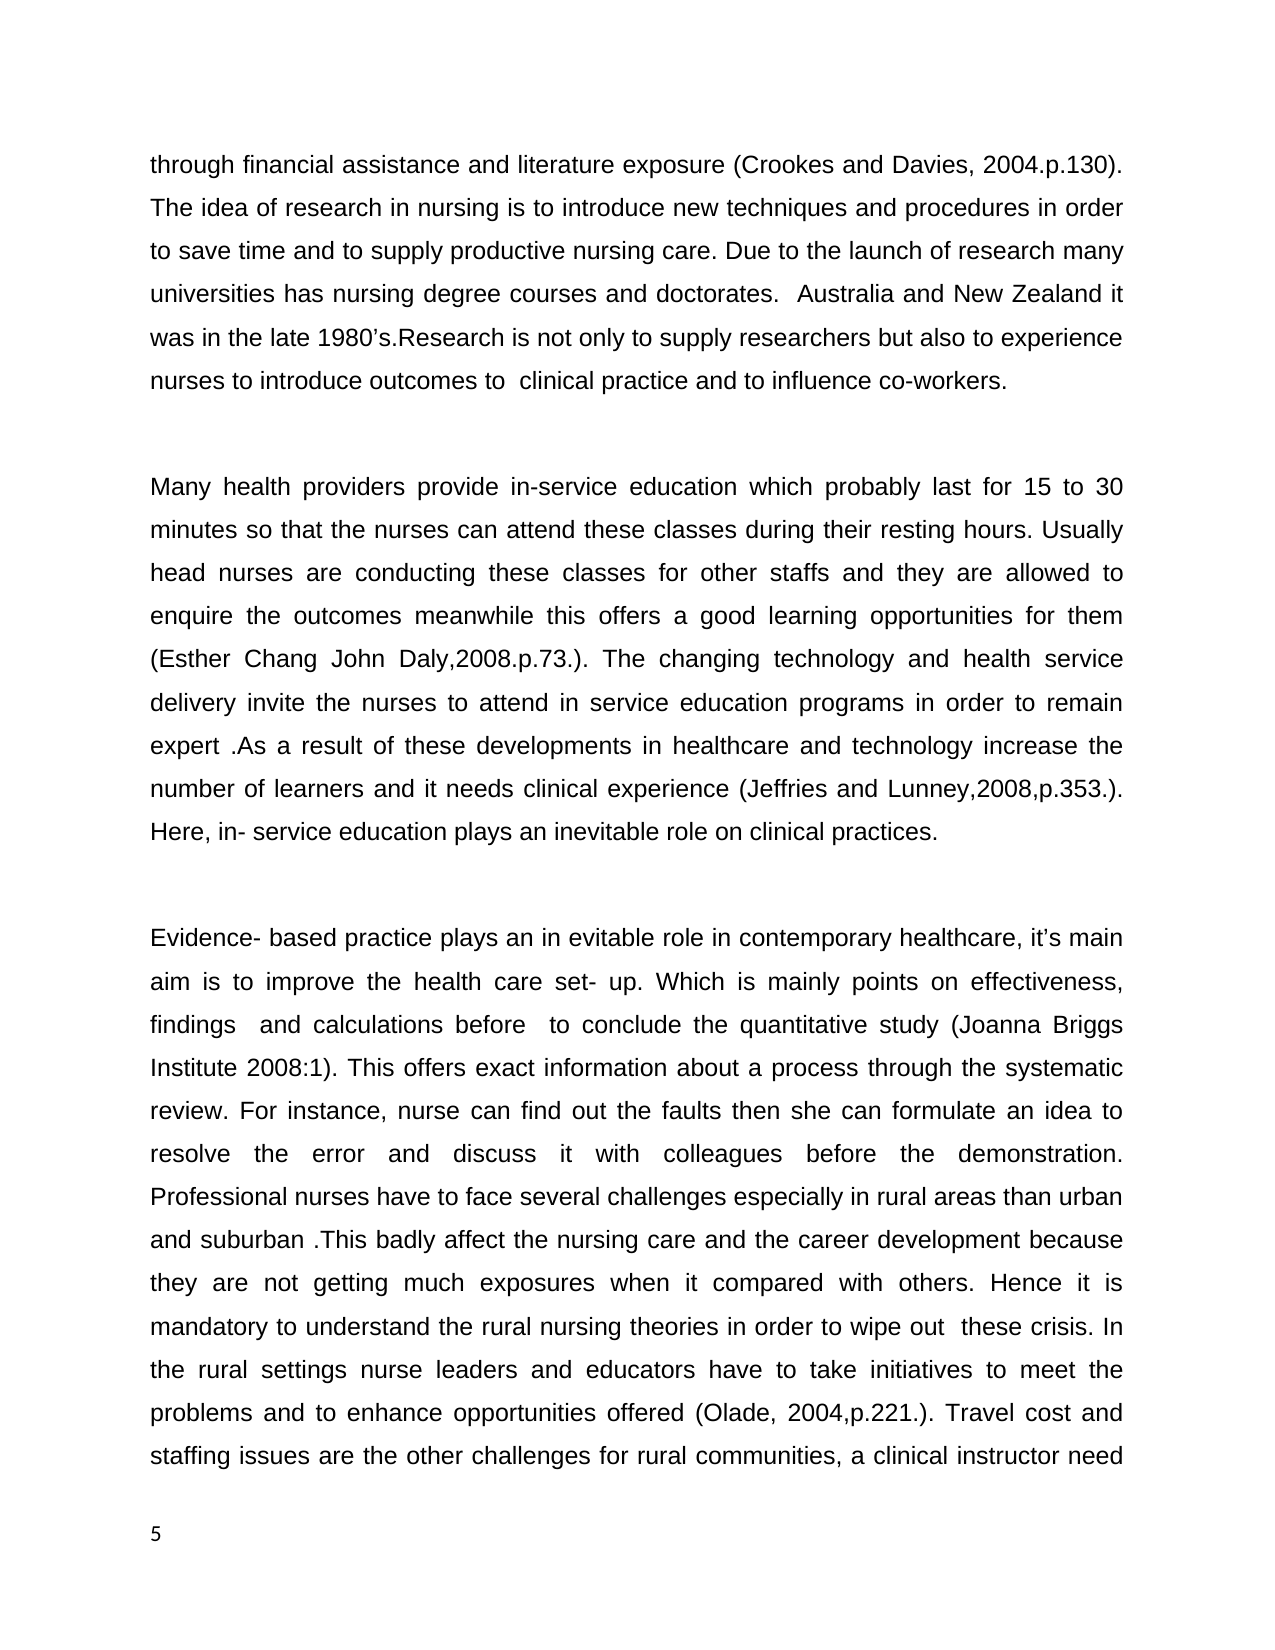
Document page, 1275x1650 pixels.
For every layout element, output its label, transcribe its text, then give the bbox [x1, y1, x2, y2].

text Many health providers provide in-service education which probably last for 15 to 30 minutes so that the nurses can attend these classes during their resting hours. Usually head nurses are conducting these classes for other staffs and they are allowed to enquire the outcomes meanwhile this offers a good learning opportunities for them (Esther Chang John Daly,2008.p.73.). The changing technology and health service delivery invite the nurses to attend in service education programs in order to remain expert .As a result of these developments in healthcare and technology increase the number of learners and it needs clinical experience (Jeffries and Lunney,2008,p.353.). Here, in- service education plays an inevitable role on clinical practices. [150, 429, 1125, 846]
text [150, 881, 1125, 1469]
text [150, 150, 1125, 394]
